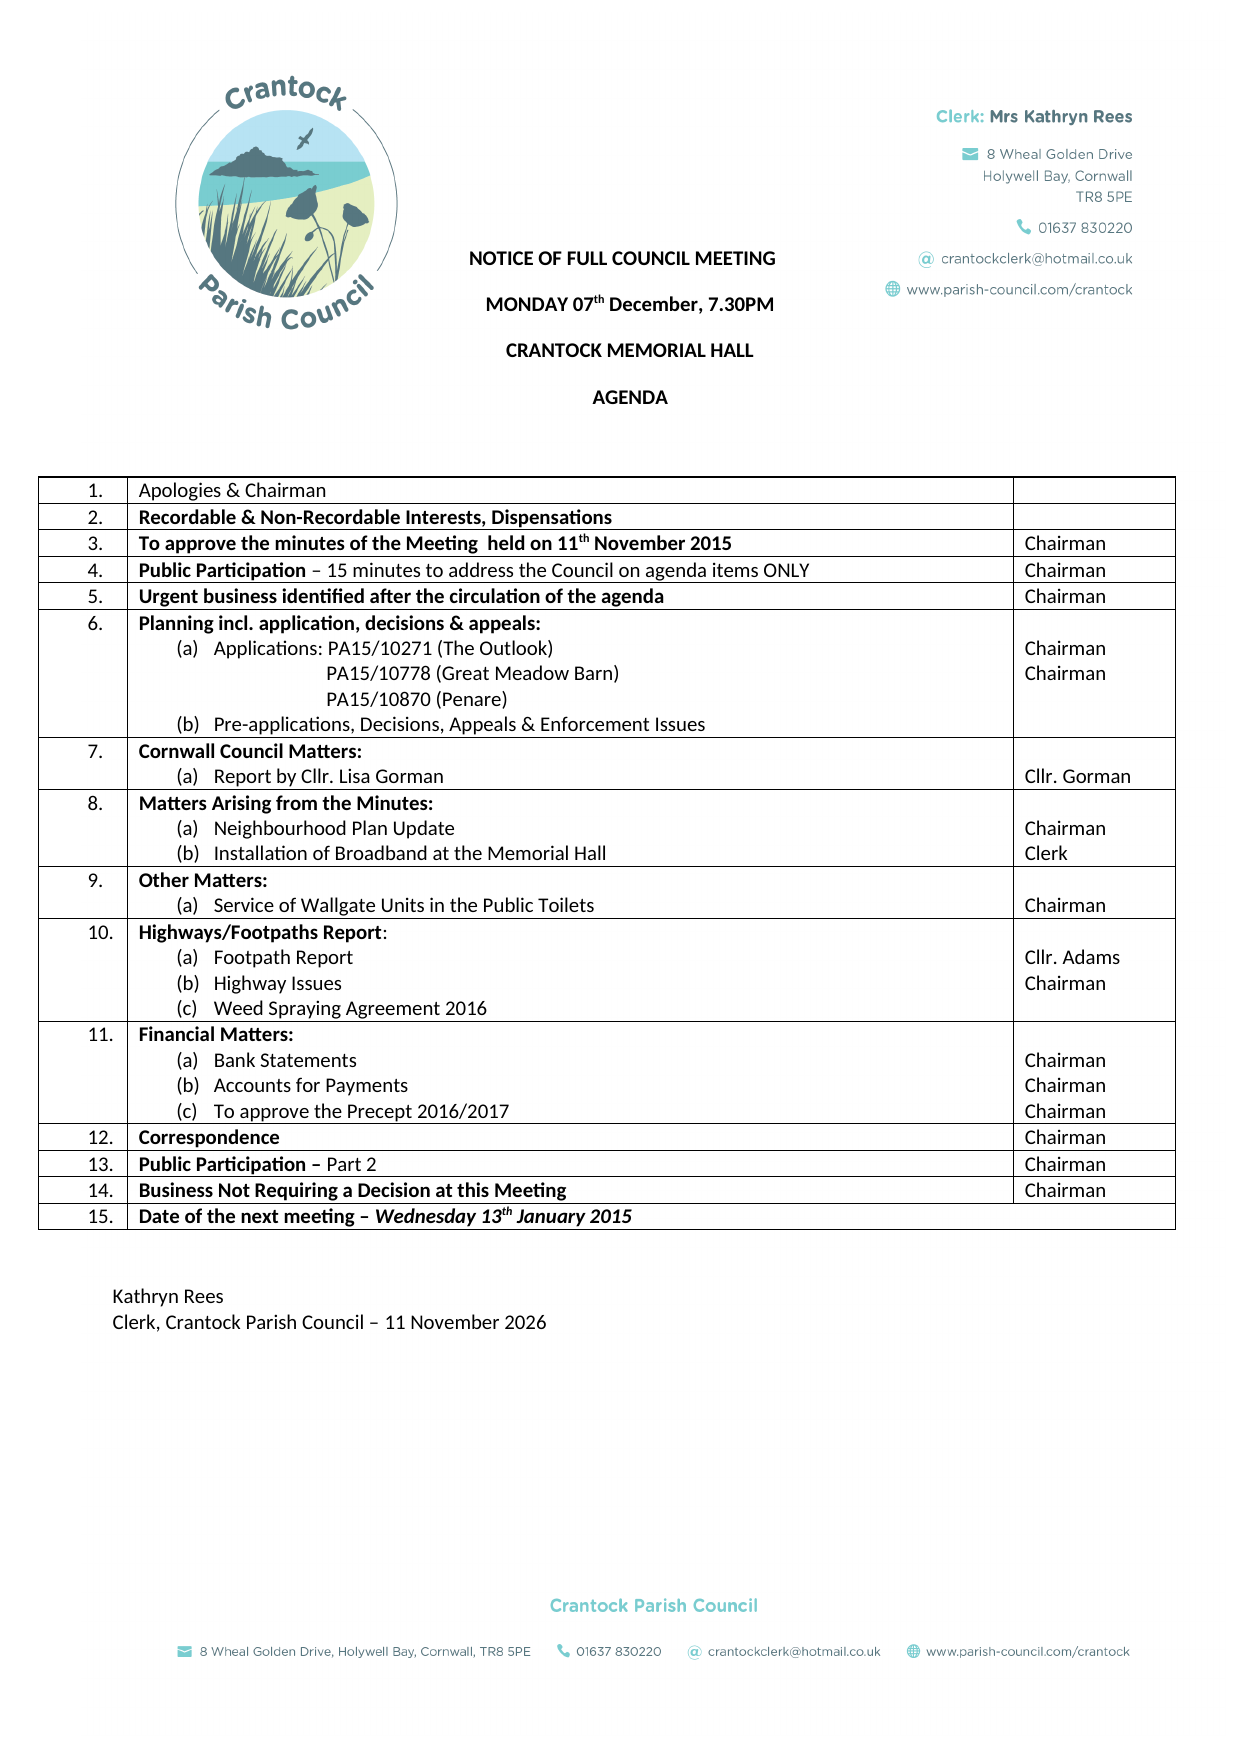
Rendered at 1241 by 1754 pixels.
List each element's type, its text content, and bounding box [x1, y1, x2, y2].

table_cell Public Participation – 15 minutes to address the Council on agenda items ONLY [128, 557, 1013, 582]
table_cell Cllr. Gorman [1014, 738, 1175, 789]
text MONDAY 07th December, 7.30PM [83, 291, 1177, 317]
table_cell Public Participation – Part 2 [128, 1151, 1013, 1176]
table_header Apologies & Chairman [128, 478, 1013, 503]
table_cell Chairman Clerk [1014, 790, 1175, 866]
table_header [39, 478, 127, 503]
table_cell [39, 1124, 127, 1150]
table_cell [39, 530, 127, 556]
table_cell Chairman Chairman [1014, 610, 1175, 737]
text Clerk, Crantock Parish Council – 30 November 2015 [112, 1309, 1128, 1334]
table_cell Business Not Requiring a Decision at this Meeting [128, 1177, 1013, 1203]
table_cell Chairman [1014, 867, 1175, 918]
table_cell Financial Matters: Bank Statements Accounts for Payments To approve the Precept 2016/2017 [128, 1022, 1013, 1123]
table_cell Chairman [1014, 1124, 1175, 1150]
table_cell [39, 1151, 127, 1176]
table_cell Cornwall Council Matters: Report by Cllr. Lisa Gorman [128, 738, 1013, 789]
table_cell Other Matters: Service of Wallgate Units in the Public Toilets [128, 867, 1013, 918]
table_cell Planning incl. application, decisions & appeals: Applications: PA15/10271 (The Outlook) PA15/10778 (Great Meadow Barn) PA15/10870 (Penare) Pre-applications, Decisions, Appeals & Enforcement Issues [128, 610, 1013, 737]
table_cell [1014, 504, 1175, 529]
table_cell [39, 583, 127, 609]
text CRANTOCK MEMORIAL HALL [83, 338, 1177, 363]
table_cell Recordable & Non-Recordable Interests, Dispensations [128, 504, 1013, 529]
table_cell Chairman [1014, 583, 1175, 609]
table_cell Chairman Chairman Chairman [1014, 1022, 1175, 1123]
table_cell [39, 1204, 127, 1229]
table_header [1014, 478, 1175, 503]
table_cell Chairman [1014, 557, 1175, 582]
table_cell [39, 610, 127, 737]
picture [81, 12, 1226, 1736]
table_cell [39, 557, 127, 582]
table_cell [39, 738, 127, 789]
table_cell Correspondence [128, 1124, 1013, 1150]
table_cell To approve the minutes of the Meeting held on 11th November 2015 [128, 530, 1013, 556]
table_cell Cllr. Adams Chairman [1014, 919, 1175, 1021]
table_cell Chairman [1014, 1151, 1175, 1176]
table_cell [39, 1022, 127, 1123]
table_cell [39, 790, 127, 866]
table_cell [39, 504, 127, 529]
text Kathryn Rees [112, 1283, 1128, 1309]
table_cell Urgent business identified after the circulation of the agenda [128, 583, 1013, 609]
table_cell Chairman [1014, 530, 1175, 556]
table_cell [39, 1177, 127, 1203]
text NOTICE OF FULL COUNCIL MEETING [412, 245, 1177, 271]
table_cell [39, 867, 127, 918]
table_cell Highways/Footpaths Report: Footpath Report Highway Issues Weed Spraying Agreement 2016 [128, 919, 1013, 1021]
table_cell [39, 919, 127, 1021]
table_cell Chairman [1014, 1177, 1175, 1203]
table_cell Matters Arising from the Minutes: Neighbourhood Plan Update Installation of Broadband at the Memorial Hall [128, 790, 1013, 866]
table_cell Date of the next meeting – Wednesday 13th January 2015 [128, 1204, 1175, 1229]
text AGENDA [83, 384, 1177, 409]
